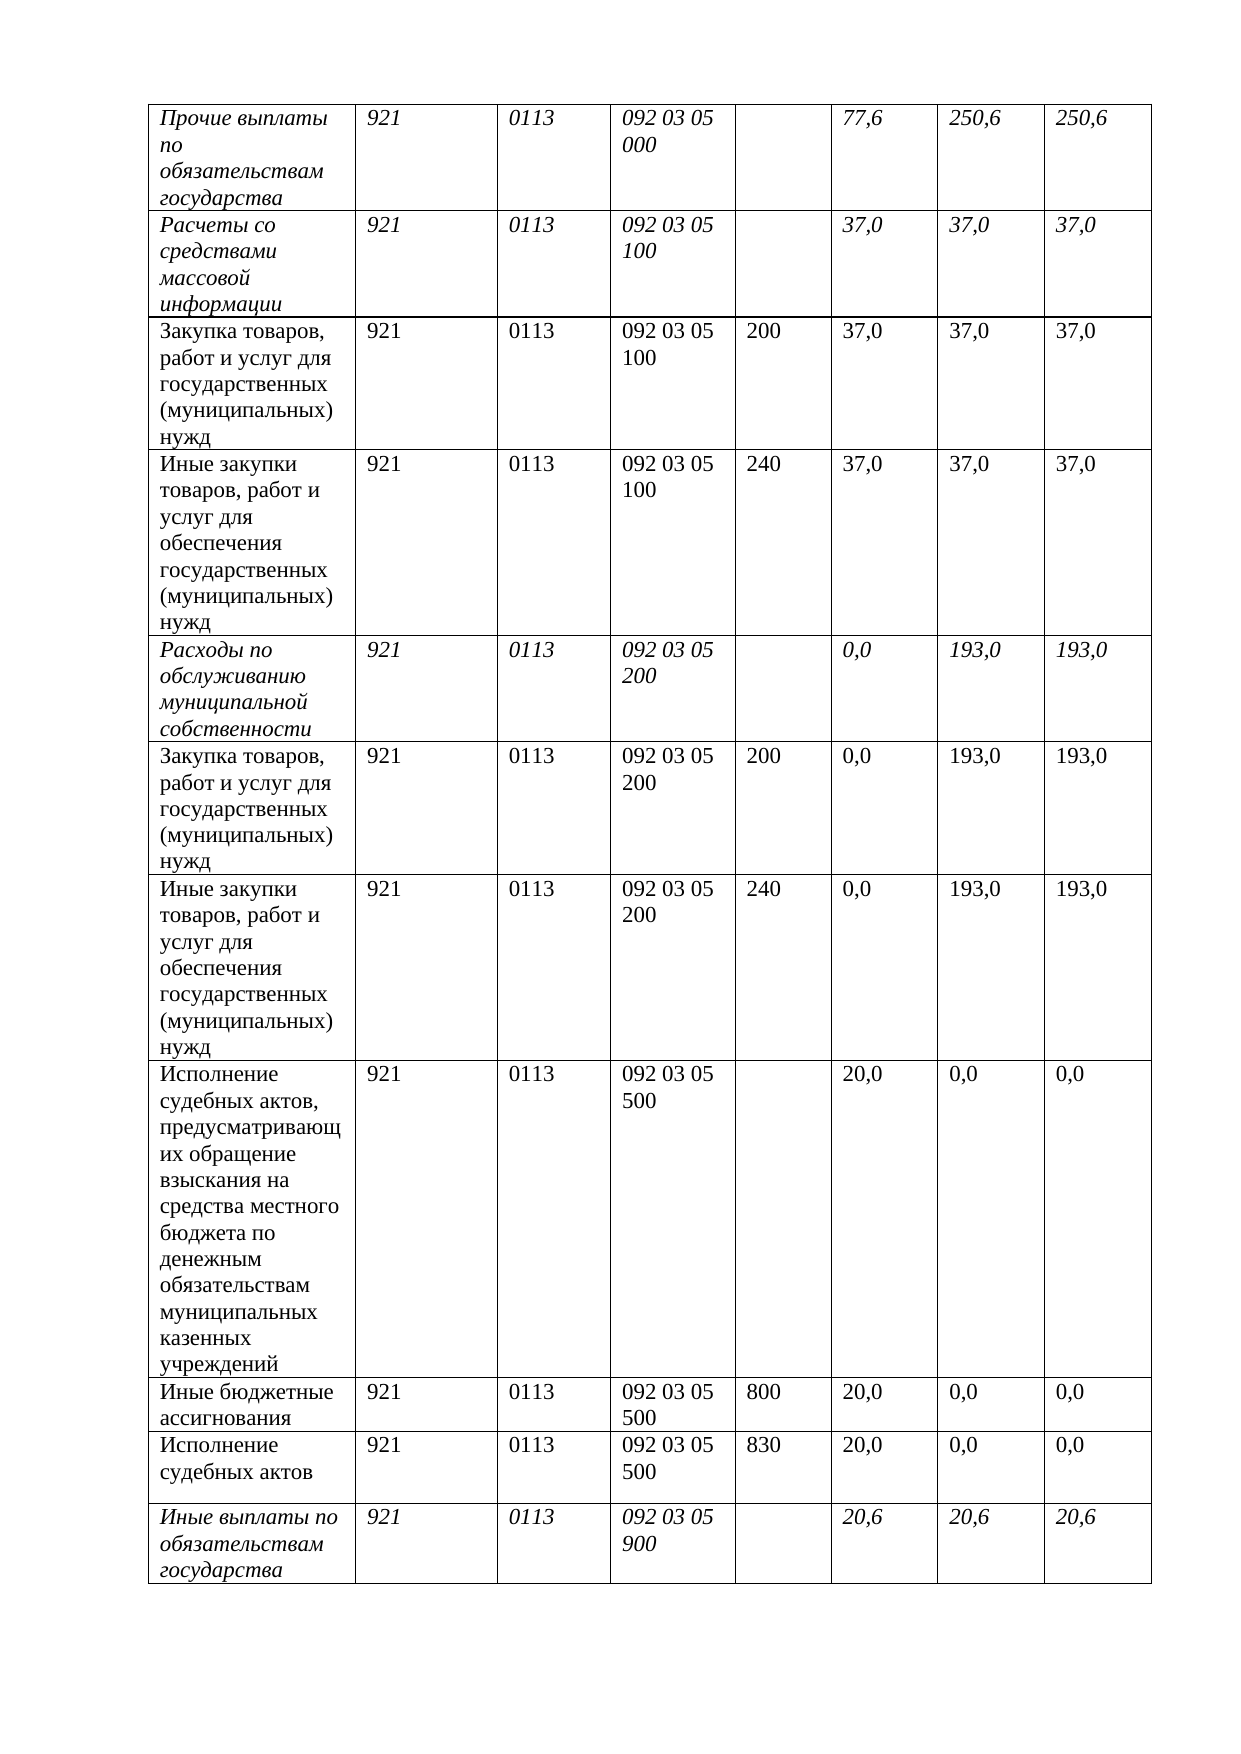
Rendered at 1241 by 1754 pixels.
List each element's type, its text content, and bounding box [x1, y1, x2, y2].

table_cell 0,0 [1045, 1432, 1151, 1502]
table_cell 921 [356, 636, 497, 741]
table_cell Закупка товаров, работ и услуг для государственных (муниципальных) нужд [149, 318, 355, 449]
table_cell 921 [356, 318, 497, 449]
table_cell 921 [356, 1432, 497, 1502]
table_cell 0113 [498, 1378, 610, 1431]
table_cell 921 [356, 1504, 497, 1582]
table_cell 20,0 [832, 1378, 937, 1431]
table_cell 37,0 [1045, 211, 1151, 316]
table_cell Закупка товаров, работ и услуг для государственных (муниципальных) нужд [149, 742, 355, 874]
table_cell 193,0 [1045, 742, 1151, 874]
table_cell 092 03 05 500 [611, 1378, 735, 1431]
table_cell 20,6 [1045, 1504, 1151, 1582]
table_cell 37,0 [1045, 318, 1151, 449]
table_cell 193,0 [938, 636, 1044, 741]
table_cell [149, 1504, 355, 1582]
table_cell 250,6 [938, 105, 1044, 210]
table_cell 20,6 [832, 1504, 937, 1582]
table_cell 0,0 [938, 1061, 1044, 1377]
table_cell [736, 1061, 831, 1377]
table_cell Исполнение судебных актов, предусматривающих обращение взыскания на средства местного бюджета по денежным обязательствам муниципальных казенных учреждений [149, 1061, 355, 1377]
table_cell 0113 [498, 1432, 610, 1502]
table_cell 193,0 [1045, 875, 1151, 1059]
table_cell 37,0 [938, 318, 1044, 449]
table_cell 250,6 [1045, 105, 1151, 210]
table_cell 77,6 [832, 105, 937, 210]
table_cell 092 03 05 500 [611, 1061, 735, 1377]
table_cell 37,0 [832, 450, 937, 635]
table_cell 0,0 [832, 875, 937, 1059]
table_cell 092 03 05 200 [611, 875, 735, 1059]
table_cell 20,0 [832, 1061, 937, 1377]
table_cell Расходы по обслуживанию муниципальной собственности [149, 636, 355, 741]
table_cell [736, 1504, 831, 1582]
table_cell 921 [356, 875, 497, 1059]
table_cell 20,6 [938, 1504, 1044, 1582]
table_cell 193,0 [938, 742, 1044, 874]
table_cell 0,0 [832, 742, 937, 874]
table_cell 0,0 [1045, 1061, 1151, 1377]
table_cell 800 [736, 1378, 831, 1431]
table_cell 092 03 05 200 [611, 742, 735, 874]
table_cell 092 03 05 100 [611, 450, 735, 635]
table_cell Иные закупки товаров, работ и услуг для обеспечения государственных (муниципальных) нужд [149, 875, 355, 1059]
table_cell 240 [736, 450, 831, 635]
table_cell 0113 [498, 1061, 610, 1377]
table_cell 37,0 [938, 450, 1044, 635]
table_cell [736, 211, 831, 316]
table_cell 092 03 05 500 [611, 1432, 735, 1502]
table_cell Иные закупки товаров, работ и услуг для обеспечения государственных (муниципальных) нужд [149, 450, 355, 635]
table_cell 37,0 [938, 211, 1044, 316]
table_cell 193,0 [938, 875, 1044, 1059]
table_cell 0,0 [832, 636, 937, 741]
table_cell 0113 [498, 211, 610, 316]
table_cell Расчеты со средствами массовой информации [149, 211, 355, 316]
table_cell 921 [356, 742, 497, 874]
table_cell Прочие выплаты по обязательствам государства [149, 105, 355, 210]
table_cell 0113 [498, 450, 610, 635]
table_cell 37,0 [832, 211, 937, 316]
table_cell 092 03 05 100 [611, 211, 735, 316]
table_cell 0,0 [1045, 1378, 1151, 1431]
table_cell 830 [736, 1432, 831, 1502]
table_cell 0113 [498, 1504, 610, 1582]
table_cell 092 03 05 900 [611, 1504, 735, 1582]
table_cell 921 [356, 211, 497, 316]
table_cell Иные бюджетные ассигнования [149, 1378, 355, 1431]
table_cell [736, 105, 831, 210]
table_cell 092 03 05 100 [611, 318, 735, 449]
table_cell 200 [736, 742, 831, 874]
table_cell 37,0 [1045, 450, 1151, 635]
table_cell 20,0 [832, 1432, 937, 1502]
table_cell [736, 636, 831, 741]
table_cell 921 [356, 1061, 497, 1377]
table_cell 37,0 [832, 318, 937, 449]
table_cell 0113 [498, 105, 610, 210]
table_cell 092 03 05 200 [611, 636, 735, 741]
table_cell 921 [356, 450, 497, 635]
table_cell 200 [736, 318, 831, 449]
table_cell 0,0 [938, 1378, 1044, 1431]
table_cell 0113 [498, 875, 610, 1059]
table_cell 921 [356, 105, 497, 210]
table_cell Исполнение судебных актов [149, 1432, 355, 1502]
table_cell 193,0 [1045, 636, 1151, 741]
table_cell 0113 [498, 742, 610, 874]
table_cell 0113 [498, 318, 610, 449]
table_cell 0113 [498, 636, 610, 741]
table_cell 240 [736, 875, 831, 1059]
table_cell 092 03 05 000 [611, 105, 735, 210]
table_cell 921 [356, 1378, 497, 1431]
table_cell 0,0 [938, 1432, 1044, 1502]
